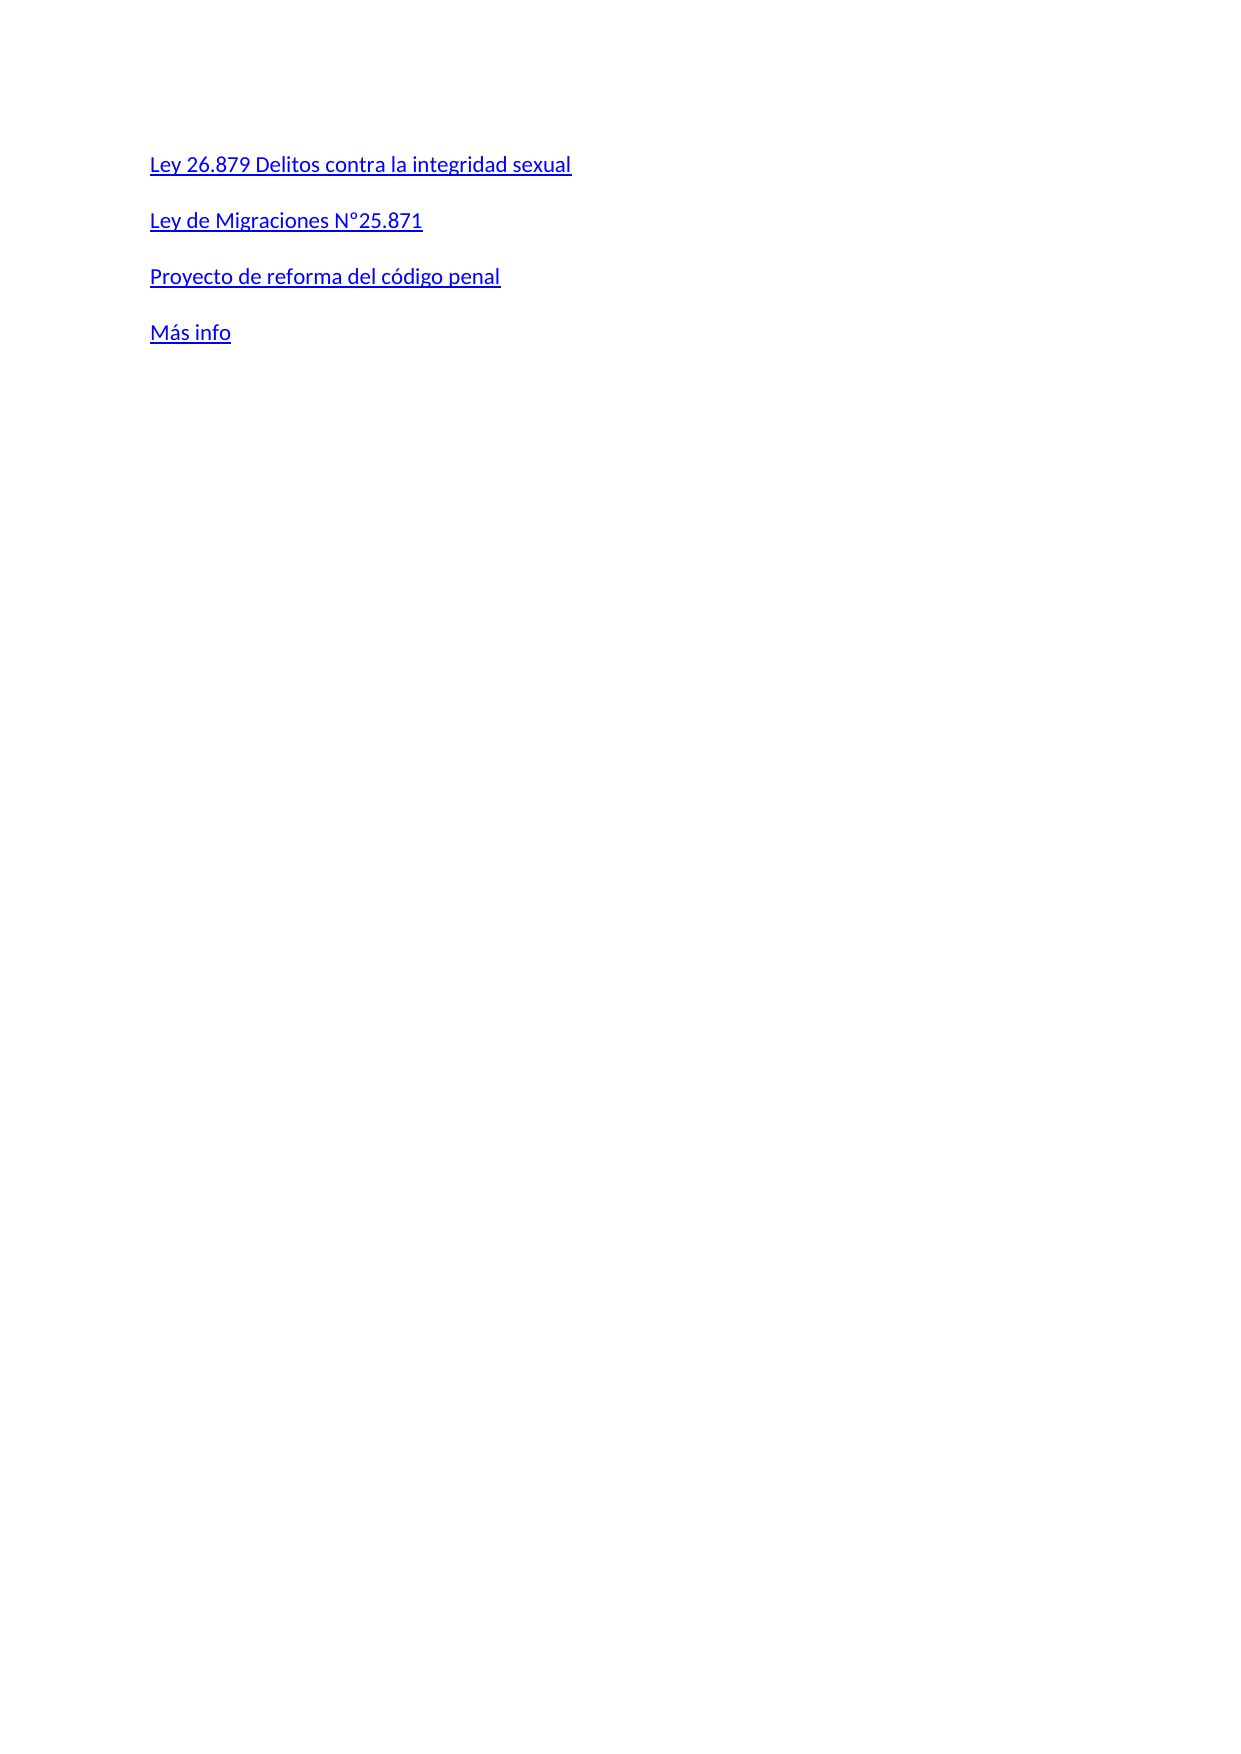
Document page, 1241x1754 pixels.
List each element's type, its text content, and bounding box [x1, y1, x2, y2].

text Proyecto de reforma del código penal [150, 262, 1090, 290]
text Ley de Migraciones Nº25.871 [150, 206, 1090, 234]
text Más info [150, 318, 1090, 346]
text Ley 26.879 Delitos contra la integridad sexual [150, 150, 1090, 178]
